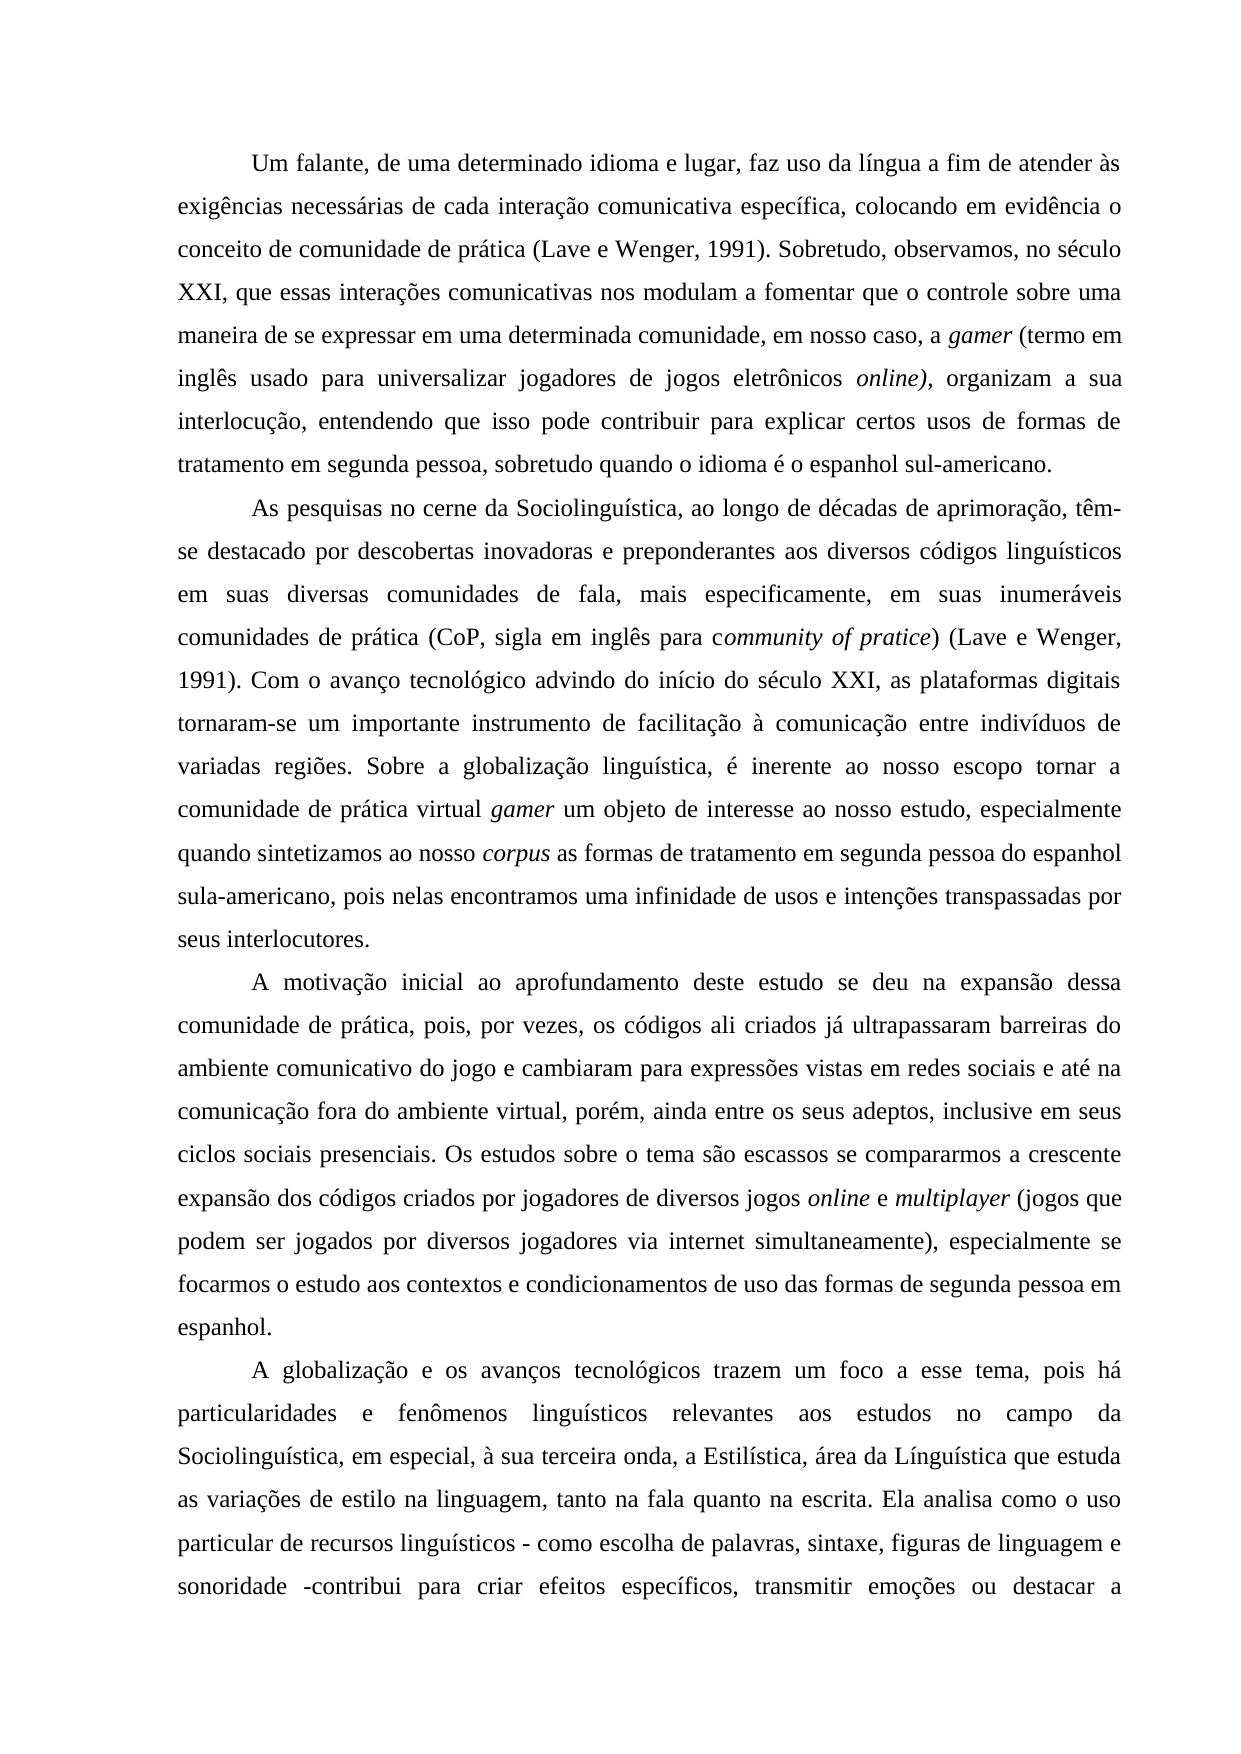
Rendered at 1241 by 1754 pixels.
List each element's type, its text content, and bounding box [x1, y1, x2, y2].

text Um falante, de uma determinado idioma e lugar, faz uso da língua a fim de atender às exigências necessárias de cada interação comunicativa específica, colocando em evidência o conceito de comunidade de prática (Lave e Wenger, 1991). Sobretudo, observamos, no século XXI, que essas interações comunicativas nos modulam a fomentar que o controle sobre uma maneira de se expressar em uma determinada comunidade, em nosso caso, a gamer (termo em inglês usado para universalizar jogadores de jogos eletrônicos online), organizam a sua interlocução, entendendo que isso pode contribuir para explicar certos usos de formas de tratamento em segunda pessoa, sobretudo quando o idioma é o espanhol sul-americano. [177, 148, 1122, 478]
text A motivação inicial ao aprofundamento deste estudo se deu na expansão dessa comunidade de prática, pois, por vezes, os códigos ali criados já ultrapassaram barreiras do ambiente comunicativo do jogo e cambiaram para expressões vistas em redes sociais e até na comunicação fora do ambiente virtual, porém, ainda entre os seus adeptos, inclusive em seus ciclos sociais presenciais. Os estudos sobre o tema são escassos se compararmos a crescente expansão dos códigos criados por jogadores de diversos jogos online e multiplayer (jogos que podem ser jogados por diversos jogadores via internet simultaneamente), especialmente se focarmos o estudo aos contextos e condicionamentos de uso das formas de segunda pessoa em espanhol. [177, 967, 1122, 1341]
text As pesquisas no cerne da Sociolinguística, ao longo de décadas de aprimoração, têm-se destacado por descobertas inovadoras e preponderantes aos diversos códigos linguísticos em suas diversas comunidades de fala, mais especificamente, em suas inumeráveis comunidades de prática (CoP, sigla em inglês para community of pratice) (Lave e Wenger, 1991). Com o avanço tecnológico advindo do início do século XXI, as plataformas digitais tornaram-se um importante instrumento de facilitação à comunicação entre indivíduos de variadas regiões. Sobre a globalização linguística, é inerente ao nosso escopo tornar a comunidade de prática virtual gamer um objeto de interesse ao nosso estudo, especialmente quando sintetizamos ao nosso corpus as formas de tratamento em segunda pessoa do espanhol sula-americano, pois nelas encontramos uma infinidade de usos e intenções transpassadas por seus interlocutores. [177, 493, 1122, 953]
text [177, 1355, 1122, 1599]
